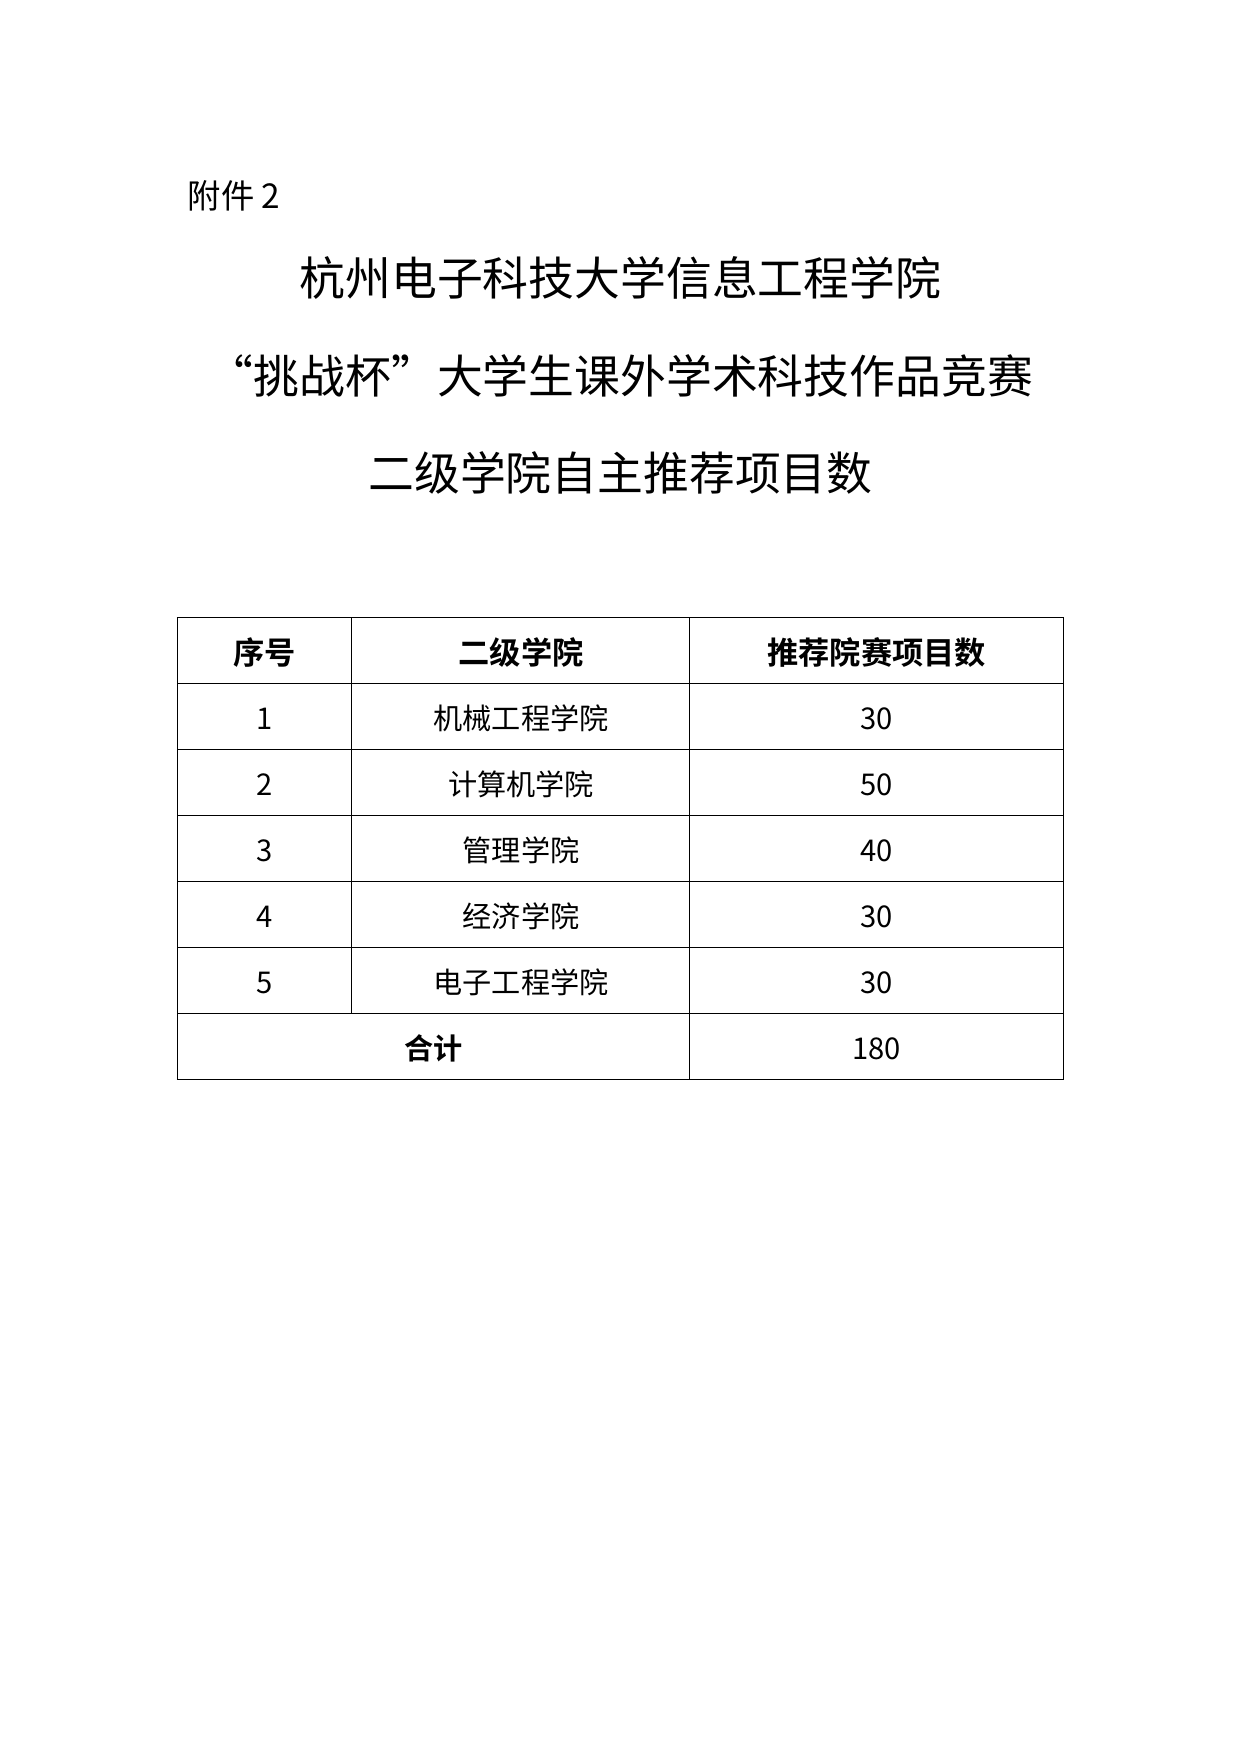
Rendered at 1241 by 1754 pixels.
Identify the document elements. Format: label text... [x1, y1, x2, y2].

table_cell 30 [690, 948, 1063, 1013]
text “挑战杯”大学生课外学术科技作品竞赛 [187, 324, 1053, 422]
text 附件2 [187, 162, 1053, 227]
table_cell 经济学院 [352, 882, 689, 947]
table_cell 3 [178, 816, 351, 881]
table_cell 合计 [178, 1014, 689, 1079]
table_header 序号 [178, 618, 351, 683]
table_cell 5 [178, 948, 351, 1013]
table_header 二级学院 [352, 618, 689, 683]
table_cell 1 [178, 684, 351, 749]
table_cell 50 [690, 750, 1063, 815]
table_cell 30 [690, 684, 1063, 749]
table_cell 管理学院 [352, 816, 689, 881]
table_cell 计算机学院 [352, 750, 689, 815]
table_cell 电子工程学院 [352, 948, 689, 1013]
table_cell 30 [690, 882, 1063, 947]
table_cell 180 [690, 1014, 1063, 1079]
text 杭州电子科技大学信息工程学院 [187, 227, 1053, 324]
table_cell 40 [690, 816, 1063, 881]
table_cell 机械工程学院 [352, 684, 689, 749]
table_header 推荐院赛项目数 [690, 618, 1063, 683]
table_cell 4 [178, 882, 351, 947]
table_cell 2 [178, 750, 351, 815]
text 二级学院自主推荐项目数 [187, 422, 1053, 519]
